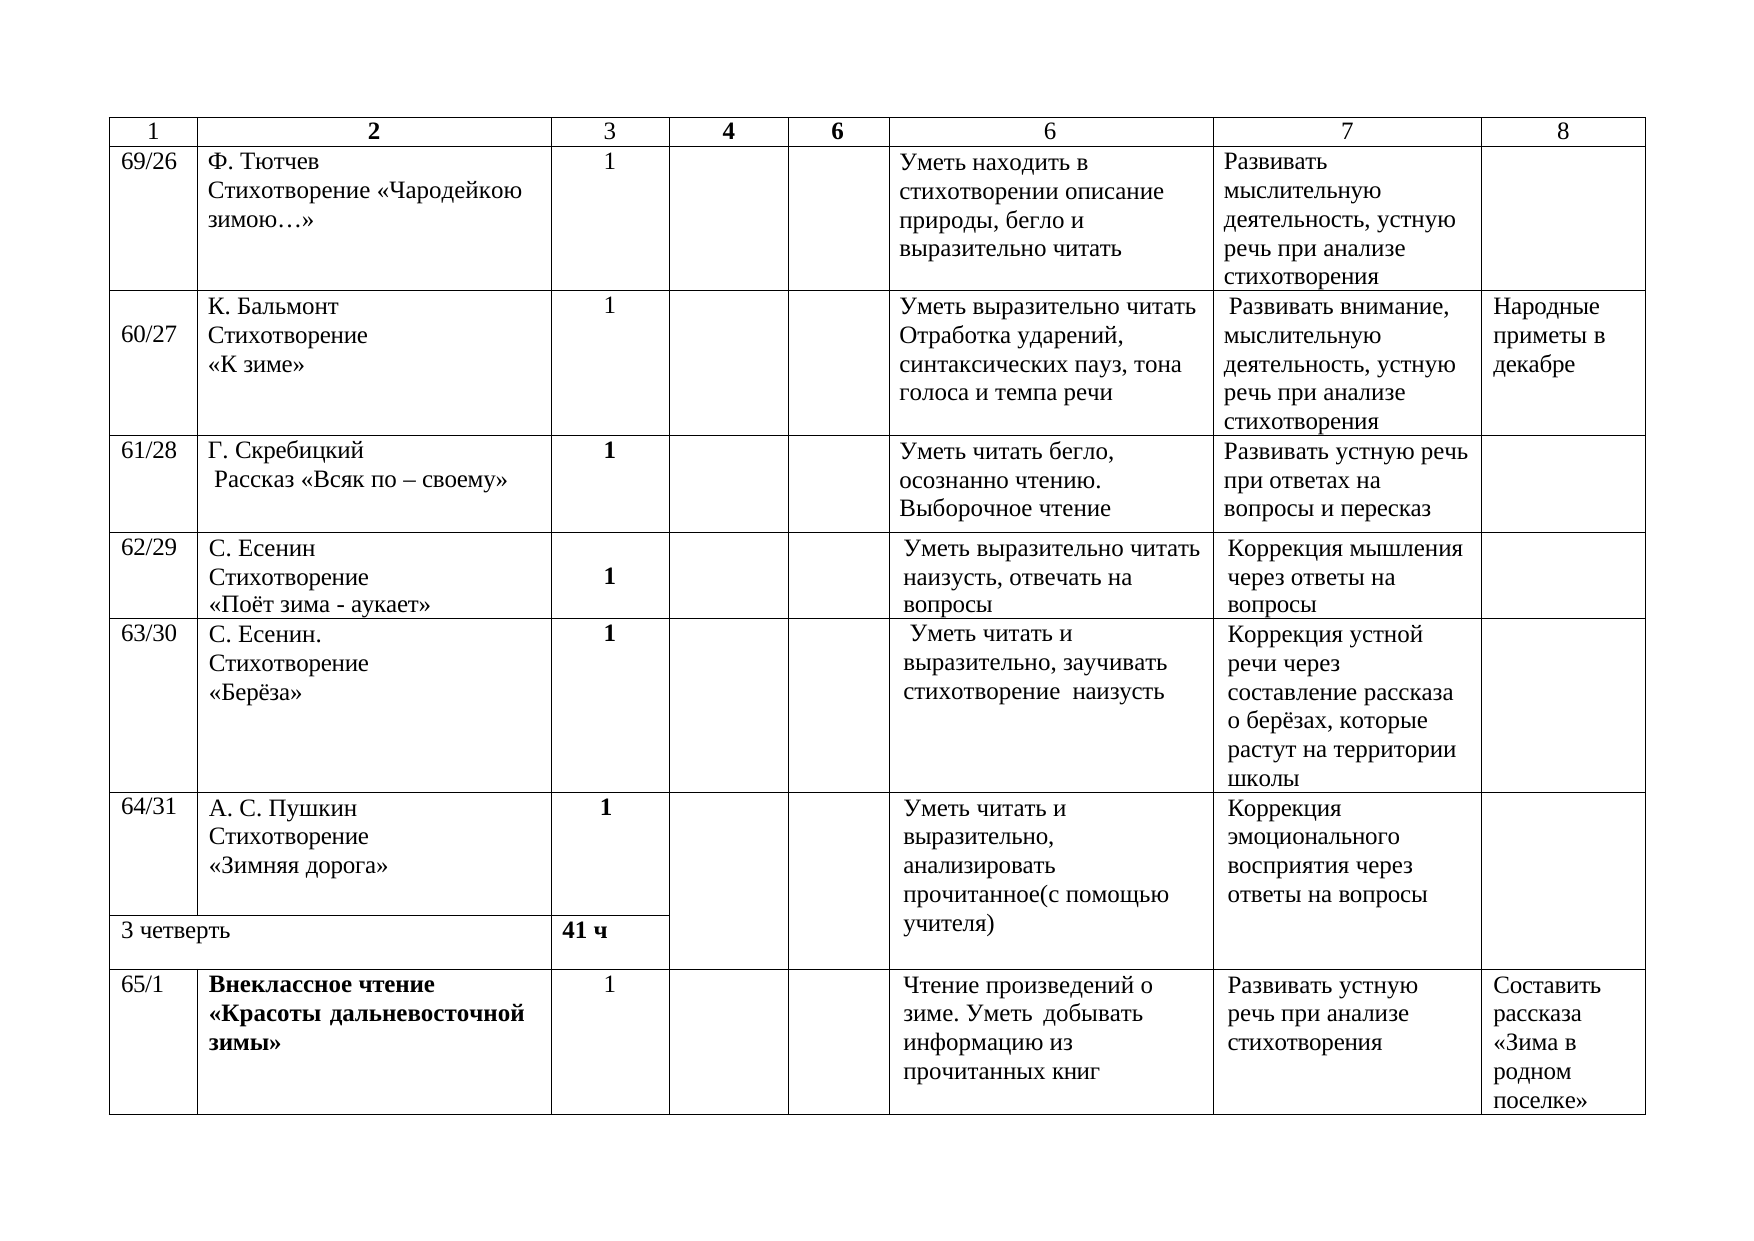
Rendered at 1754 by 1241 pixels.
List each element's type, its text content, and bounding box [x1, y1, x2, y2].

table_cell 65/1 [110, 970, 197, 1113]
table_cell 63/30 [110, 619, 197, 792]
table_cell Уметь читать бегло, осознанно чтению. Выборочное чтение [890, 436, 1213, 532]
table_cell [1482, 147, 1645, 290]
table_cell [670, 436, 788, 532]
table_cell 69/26 [110, 147, 197, 290]
table_cell Составить рассказа «Зима в родном поселке» [1482, 970, 1645, 1113]
table_cell [789, 793, 889, 969]
table_cell Развивать мыслительную деятельность, устную речь при анализе стихотворения [1214, 147, 1481, 290]
table_cell Чтение произведений о зиме. Уметь добывать информацию из прочитанных книг [890, 970, 1213, 1113]
table_cell Народные приметы в декабре [1482, 291, 1645, 435]
table_cell Уметь читать и выразительно, заучивать стихотворение наизусть [890, 619, 1213, 792]
table_cell [670, 970, 788, 1113]
table_cell Уметь выразительно читать Отработка ударений, синтаксических пауз, тона голоса и темпа речи [890, 291, 1213, 435]
table_cell Коррекция мышления через ответы на вопросы [1214, 533, 1481, 618]
table_cell Уметь читать и выразительно, анализировать прочитанное(с помощью учителя) [890, 793, 1213, 969]
table_cell [789, 619, 889, 792]
table_header 1 [110, 118, 197, 146]
table_cell С. Есенин Стихотворение «Поёт зима - аукает» [198, 533, 551, 618]
table_header 2 [198, 118, 551, 146]
table_cell Развивать устную речь при ответах на вопросы и пересказ [1214, 436, 1481, 532]
table_cell 1 [552, 619, 669, 792]
table_cell [670, 793, 788, 969]
table_cell [670, 291, 788, 435]
table_cell [1482, 793, 1645, 969]
table_cell [789, 147, 889, 290]
table_cell [1482, 619, 1645, 792]
table_cell А. С. Пушкин Стихотворение «Зимняя дорога» [198, 793, 551, 915]
table_header 6 [890, 118, 1213, 146]
table_cell Ф. Тютчев Стихотворение «Чародейкою зимою…» [198, 147, 551, 290]
table_cell Внеклассное чтение «Красоты дальневосточной зимы» [198, 970, 551, 1113]
table_cell [670, 533, 788, 618]
table_cell Коррекция эмоционального восприятия через ответы на вопросы [1214, 793, 1481, 969]
table_cell Коррекция устной речи через составление рассказа о берёзах, которые растут на территории школы [1214, 619, 1481, 792]
table_cell [789, 436, 889, 532]
table_cell 1 [552, 793, 669, 915]
table_cell [670, 619, 788, 792]
table_cell 1 [552, 147, 669, 290]
table_cell [789, 970, 889, 1113]
table_cell 60/27 [110, 291, 197, 435]
table_cell 1 [552, 970, 669, 1113]
table_cell [1482, 533, 1645, 618]
table_cell [670, 147, 788, 290]
table_header 8 [1482, 118, 1645, 146]
table_cell [789, 291, 889, 435]
table_cell 62/29 [110, 533, 197, 618]
table_cell Г. Скребицкий Рассказ «Всяк по – своему» [198, 436, 551, 532]
table_cell С. Есенин. Стихотворение «Берёза» [198, 619, 551, 792]
table_cell 61/28 [110, 436, 197, 532]
table_cell Уметь выразительно читать наизусть, отвечать на вопросы [890, 533, 1213, 618]
table_cell 64/31 [110, 793, 197, 915]
table_cell Уметь находить в стихотворении описание природы, бегло и выразительно читать [890, 147, 1213, 290]
table_cell 1 [552, 533, 669, 618]
table_cell 1 [552, 291, 669, 435]
table_cell [1482, 436, 1645, 532]
table_cell 41 ч [552, 916, 669, 969]
table_cell 1 [552, 436, 669, 532]
table_cell Развивать устную речь при анализе стихотворения [1214, 970, 1481, 1113]
table_header 3 [552, 118, 669, 146]
table_header 6 [789, 118, 889, 146]
table_cell 3 четверть [110, 916, 551, 969]
table_header 4 [670, 118, 788, 146]
table_cell К. Бальмонт Стихотворение «К зиме» [198, 291, 551, 435]
table_header 7 [1214, 118, 1481, 146]
table_cell Развивать внимание, мыслительную деятельность, устную речь при анализе стихотворения [1214, 291, 1481, 435]
table_cell [789, 533, 889, 618]
